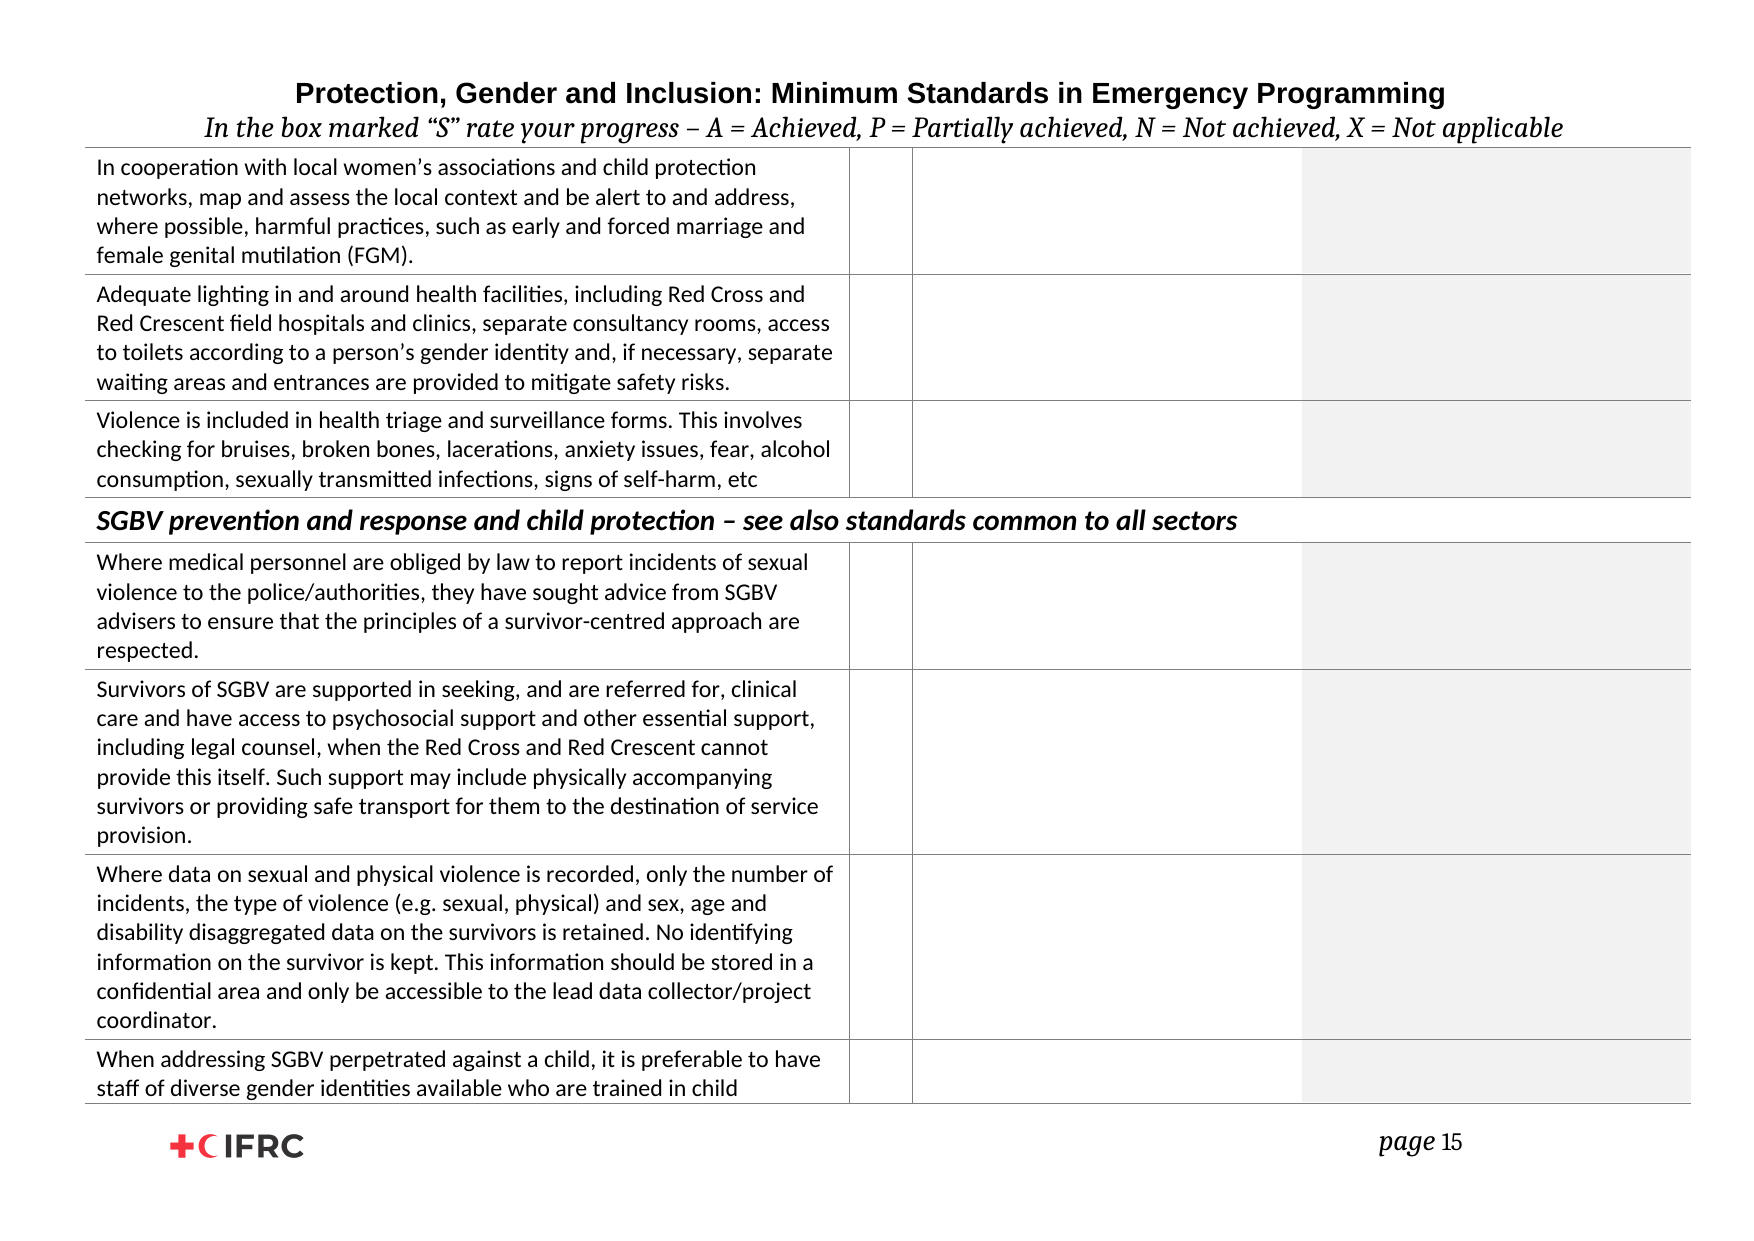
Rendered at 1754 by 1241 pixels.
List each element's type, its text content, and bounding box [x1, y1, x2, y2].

table_cell [913, 543, 1302, 669]
table_cell [850, 670, 912, 854]
table_cell [850, 148, 912, 273]
table_cell [1302, 148, 1691, 273]
table_cell [913, 1040, 1302, 1102]
table_cell [850, 543, 912, 669]
picture [136, 1104, 338, 1192]
table_cell [850, 855, 912, 1039]
table_cell [850, 1040, 912, 1102]
table_cell [850, 275, 912, 400]
table_cell Survivors of SGBV are supported in seeking, and are referred for, clinical care and have access to psychosocial support and other essential support, including legal counsel, when the Red Cross and Red Crescent cannot provide this itself. Such support may include physically accompanying survivors or providing safe transport for them to the destination of service provision. [85, 670, 849, 854]
table_cell [913, 855, 1302, 1039]
table_cell Violence is included in health triage and surveillance forms. This involves checking for bruises, broken bones, lacerations, anxiety issues, fear, alcohol consumption, sexually transmitted infections, signs of self-harm, etc [85, 401, 849, 497]
table_cell Where medical personnel are obliged by law to report incidents of sexual violence to the police/authorities, they have sought advice from SGBV advisers to ensure that the principles of a survivor-centred approach are respected. [85, 543, 849, 669]
table_cell [1302, 275, 1691, 400]
table_cell [913, 148, 1302, 273]
table_cell Adequate lighting in and around health facilities, including Red Cross and Red Crescent field hospitals and clinics, separate consultancy rooms, access to toilets according to a person’s gender identity and, if necessary, separate waiting areas and entrances are provided to mitigate safety risks. [85, 275, 849, 400]
table_cell In cooperation with local women’s associations and child protection networks, map and assess the local context and be alert to and address, where possible, harmful practices, such as early and forced marriage and female genital mutilation (FGM). [85, 148, 849, 273]
table_cell [913, 401, 1302, 497]
table_cell [1302, 543, 1691, 669]
table_cell [1302, 1040, 1691, 1102]
table_cell SGBV prevention and response and child protection – see also standards common to all sectors [85, 498, 1691, 542]
table_cell [1302, 855, 1691, 1039]
table_cell [1302, 670, 1691, 854]
table_cell Where data on sexual and physical violence is recorded, only the number of incidents, the type of violence (e.g. sexual, physical) and sex, age and disability disaggregated data on the survivors is retained. No identifying information on the survivor is kept. This information should be stored in a confidential area and only be accessible to the lead data collector/project coordinator. [85, 855, 849, 1039]
table_cell [913, 275, 1302, 400]
table_cell [1302, 401, 1691, 497]
table_cell [850, 401, 912, 497]
table_cell [913, 670, 1302, 854]
